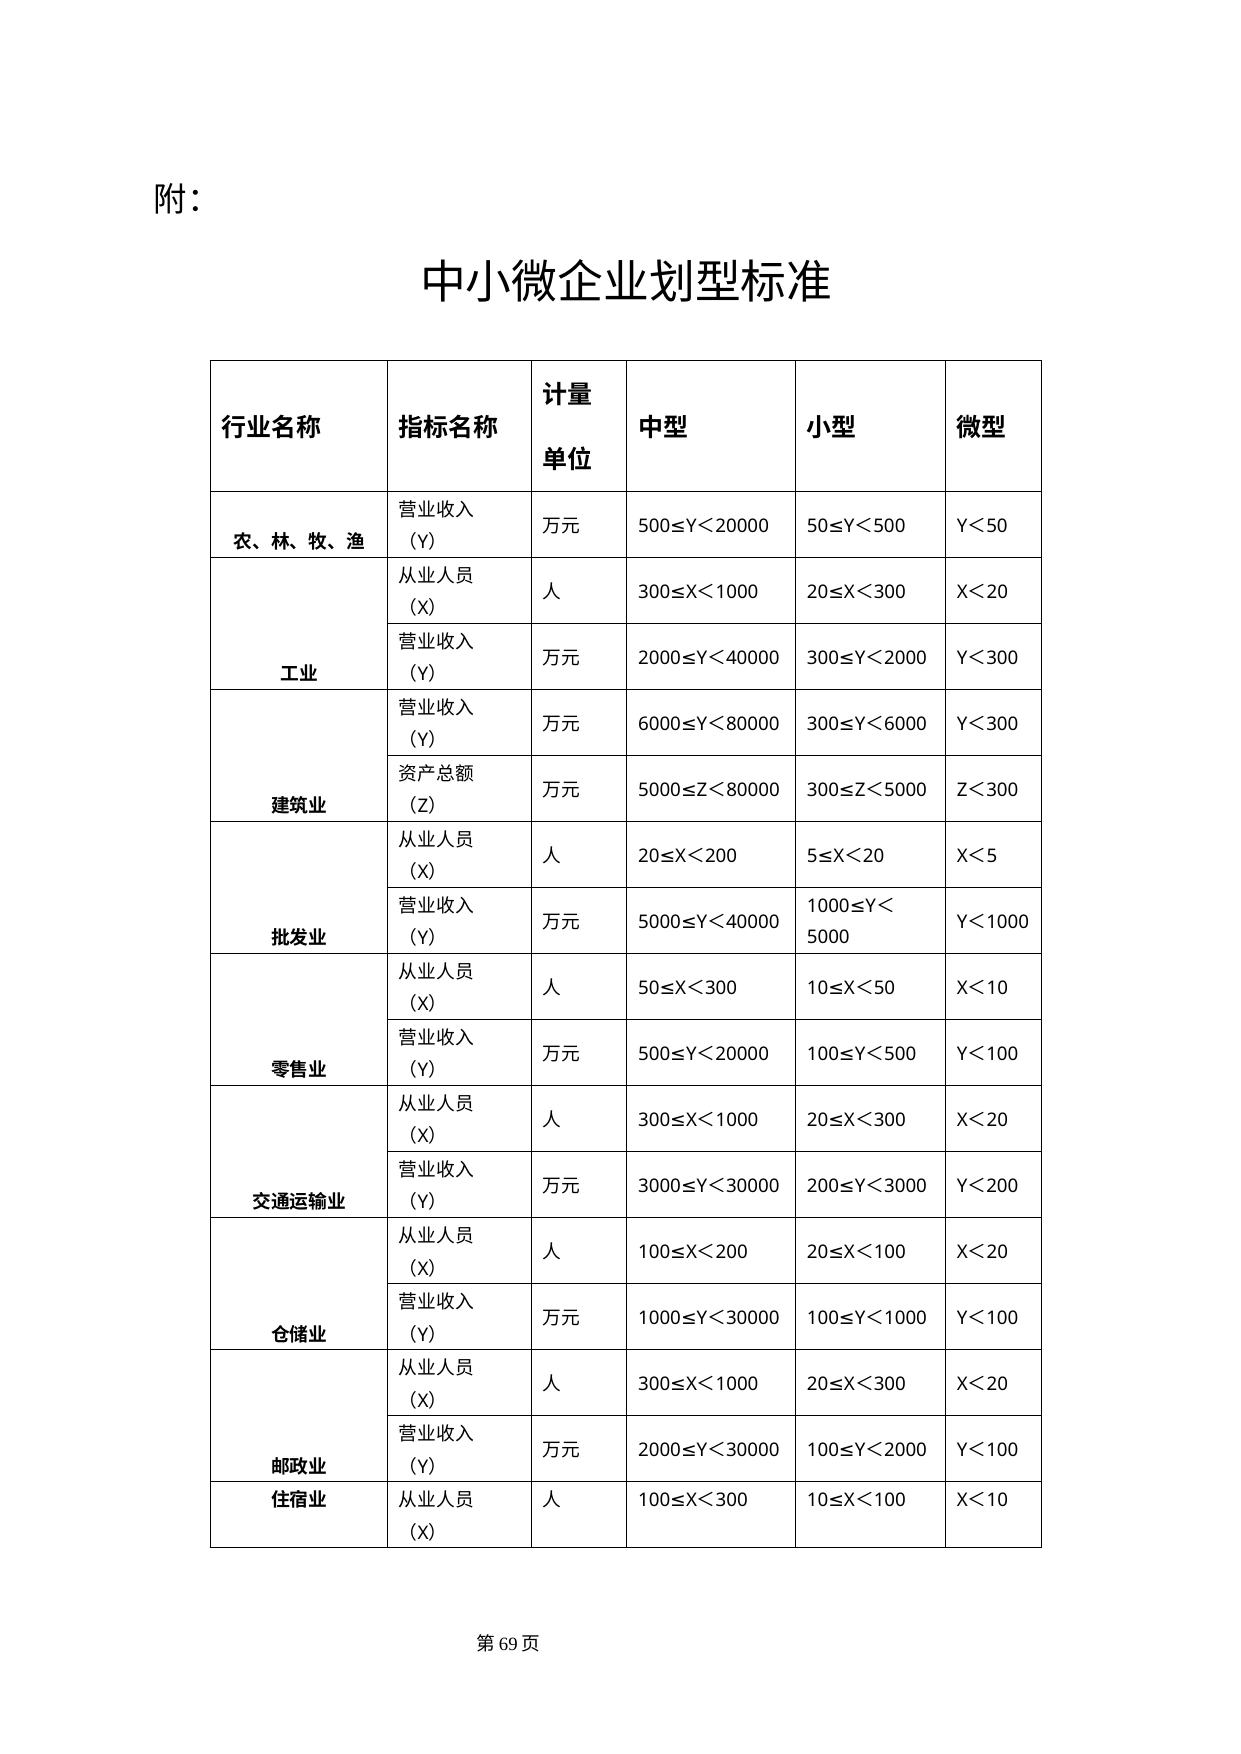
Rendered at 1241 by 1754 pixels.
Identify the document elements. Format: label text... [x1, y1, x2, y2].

table_cell 300≤Y＜2000 [796, 624, 945, 689]
table_header 中型 [627, 361, 795, 491]
table_cell 从业人员（X） [388, 1350, 531, 1415]
table_cell Y＜100 [946, 1284, 1041, 1349]
table_cell Y＜200 [946, 1152, 1041, 1217]
table_cell 邮政业 [211, 1350, 387, 1481]
table_cell 从业人员（X） [388, 1218, 531, 1283]
table_header 行业名称 [211, 361, 387, 491]
table_cell 从业人员（X） [388, 1086, 531, 1151]
table_cell 500≤Y＜20000 [627, 1020, 795, 1085]
table_cell 100≤Y＜2000 [796, 1416, 945, 1481]
table_cell 50≤X＜300 [627, 954, 795, 1019]
table_cell 20≤X＜300 [796, 1086, 945, 1151]
table_cell 10≤X＜100 [796, 1482, 945, 1547]
table_cell 零售业 [211, 954, 387, 1085]
table_cell X＜20 [946, 1350, 1041, 1415]
table_header 指标名称 [388, 361, 531, 491]
table_cell 人 [532, 1350, 626, 1415]
table_cell 1000≤Y＜5000 [796, 888, 945, 953]
table_cell 交通运输业 [211, 1086, 387, 1217]
table_cell 万元 [532, 690, 626, 755]
table_cell 万元 [532, 1152, 626, 1217]
table_cell 人 [532, 558, 626, 623]
table_cell 人 [532, 1218, 626, 1283]
table_cell 5000≤Z＜80000 [627, 756, 795, 821]
table_cell 1000≤Y＜30000 [627, 1284, 795, 1349]
table_cell 万元 [532, 1284, 626, 1349]
table_cell 500≤Y＜20000 [627, 492, 795, 557]
table_cell 20≤X＜300 [796, 558, 945, 623]
table_cell Y＜300 [946, 624, 1041, 689]
table_cell 仓储业 [211, 1218, 387, 1349]
table_cell 从业人员（X） [388, 954, 531, 1019]
table_cell 从业人员（X） [388, 1482, 531, 1547]
table_cell X＜20 [946, 1218, 1041, 1283]
table_cell 人 [532, 822, 626, 887]
table_cell 100≤X＜300 [627, 1482, 795, 1547]
table_cell 100≤X＜200 [627, 1218, 795, 1283]
table_cell 5≤X＜20 [796, 822, 945, 887]
table_cell X＜10 [946, 1482, 1041, 1547]
table_cell 营业收入（Y） [388, 624, 531, 689]
table_cell 20≤X＜200 [627, 822, 795, 887]
table_cell 300≤X＜1000 [627, 1086, 795, 1151]
table_cell 营业收入（Y） [388, 690, 531, 755]
table_cell 人 [532, 1086, 626, 1151]
table_header 小型 [796, 361, 945, 491]
table_cell 农、林、牧、渔 [211, 492, 387, 557]
table_cell 营业收入（Y） [388, 1416, 531, 1481]
table_cell Y＜100 [946, 1416, 1041, 1481]
table_cell 万元 [532, 1416, 626, 1481]
table_cell 万元 [532, 624, 626, 689]
table_cell 万元 [532, 492, 626, 557]
table_cell 营业收入（Y） [388, 1152, 531, 1217]
table_cell 住宿业 [211, 1482, 387, 1547]
table_cell X＜10 [946, 954, 1041, 1019]
table_cell 20≤X＜100 [796, 1218, 945, 1283]
table_cell 6000≤Y＜80000 [627, 690, 795, 755]
table_cell 100≤Y＜500 [796, 1020, 945, 1085]
table_cell 从业人员（X） [388, 822, 531, 887]
table_cell 营业收入（Y） [388, 888, 531, 953]
table_cell Y＜1000 [946, 888, 1041, 953]
table_cell 万元 [532, 1020, 626, 1085]
table_cell 200≤Y＜3000 [796, 1152, 945, 1217]
table_cell 2000≤Y＜40000 [627, 624, 795, 689]
table_cell 300≤Z＜5000 [796, 756, 945, 821]
table_cell Z＜300 [946, 756, 1041, 821]
table_header 微型 [946, 361, 1041, 491]
table_cell Y＜50 [946, 492, 1041, 557]
table_cell 从业人员（X） [388, 558, 531, 623]
table_cell 人 [532, 954, 626, 1019]
table_cell 人 [532, 1482, 626, 1547]
table_cell 万元 [532, 756, 626, 821]
table_cell 营业收入（Y） [388, 492, 531, 557]
table_cell 营业收入（Y） [388, 1020, 531, 1085]
table_cell 营业收入（Y） [388, 1284, 531, 1349]
table_cell X＜5 [946, 822, 1041, 887]
text 附： [153, 164, 1098, 229]
table_cell X＜20 [946, 1086, 1041, 1151]
table_cell X＜20 [946, 558, 1041, 623]
table_cell 万元 [532, 888, 626, 953]
table_cell 5000≤Y＜40000 [627, 888, 795, 953]
text 中小微企业划型标准 [153, 229, 1098, 327]
table_cell 建筑业 [211, 690, 387, 821]
table_cell Y＜100 [946, 1020, 1041, 1085]
table_cell 10≤X＜50 [796, 954, 945, 1019]
table_cell 300≤X＜1000 [627, 1350, 795, 1415]
table_cell 300≤Y＜6000 [796, 690, 945, 755]
table_header 计量单位 [532, 361, 626, 491]
table_cell 100≤Y＜1000 [796, 1284, 945, 1349]
table_cell 2000≤Y＜30000 [627, 1416, 795, 1481]
table_cell 资产总额（Z） [388, 756, 531, 821]
table_cell 批发业 [211, 822, 387, 953]
table_cell 20≤X＜300 [796, 1350, 945, 1415]
table_cell Y＜300 [946, 690, 1041, 755]
table_cell 50≤Y＜500 [796, 492, 945, 557]
table_cell 工业 [211, 558, 387, 689]
table_cell 300≤X＜1000 [627, 558, 795, 623]
table_cell 3000≤Y＜30000 [627, 1152, 795, 1217]
